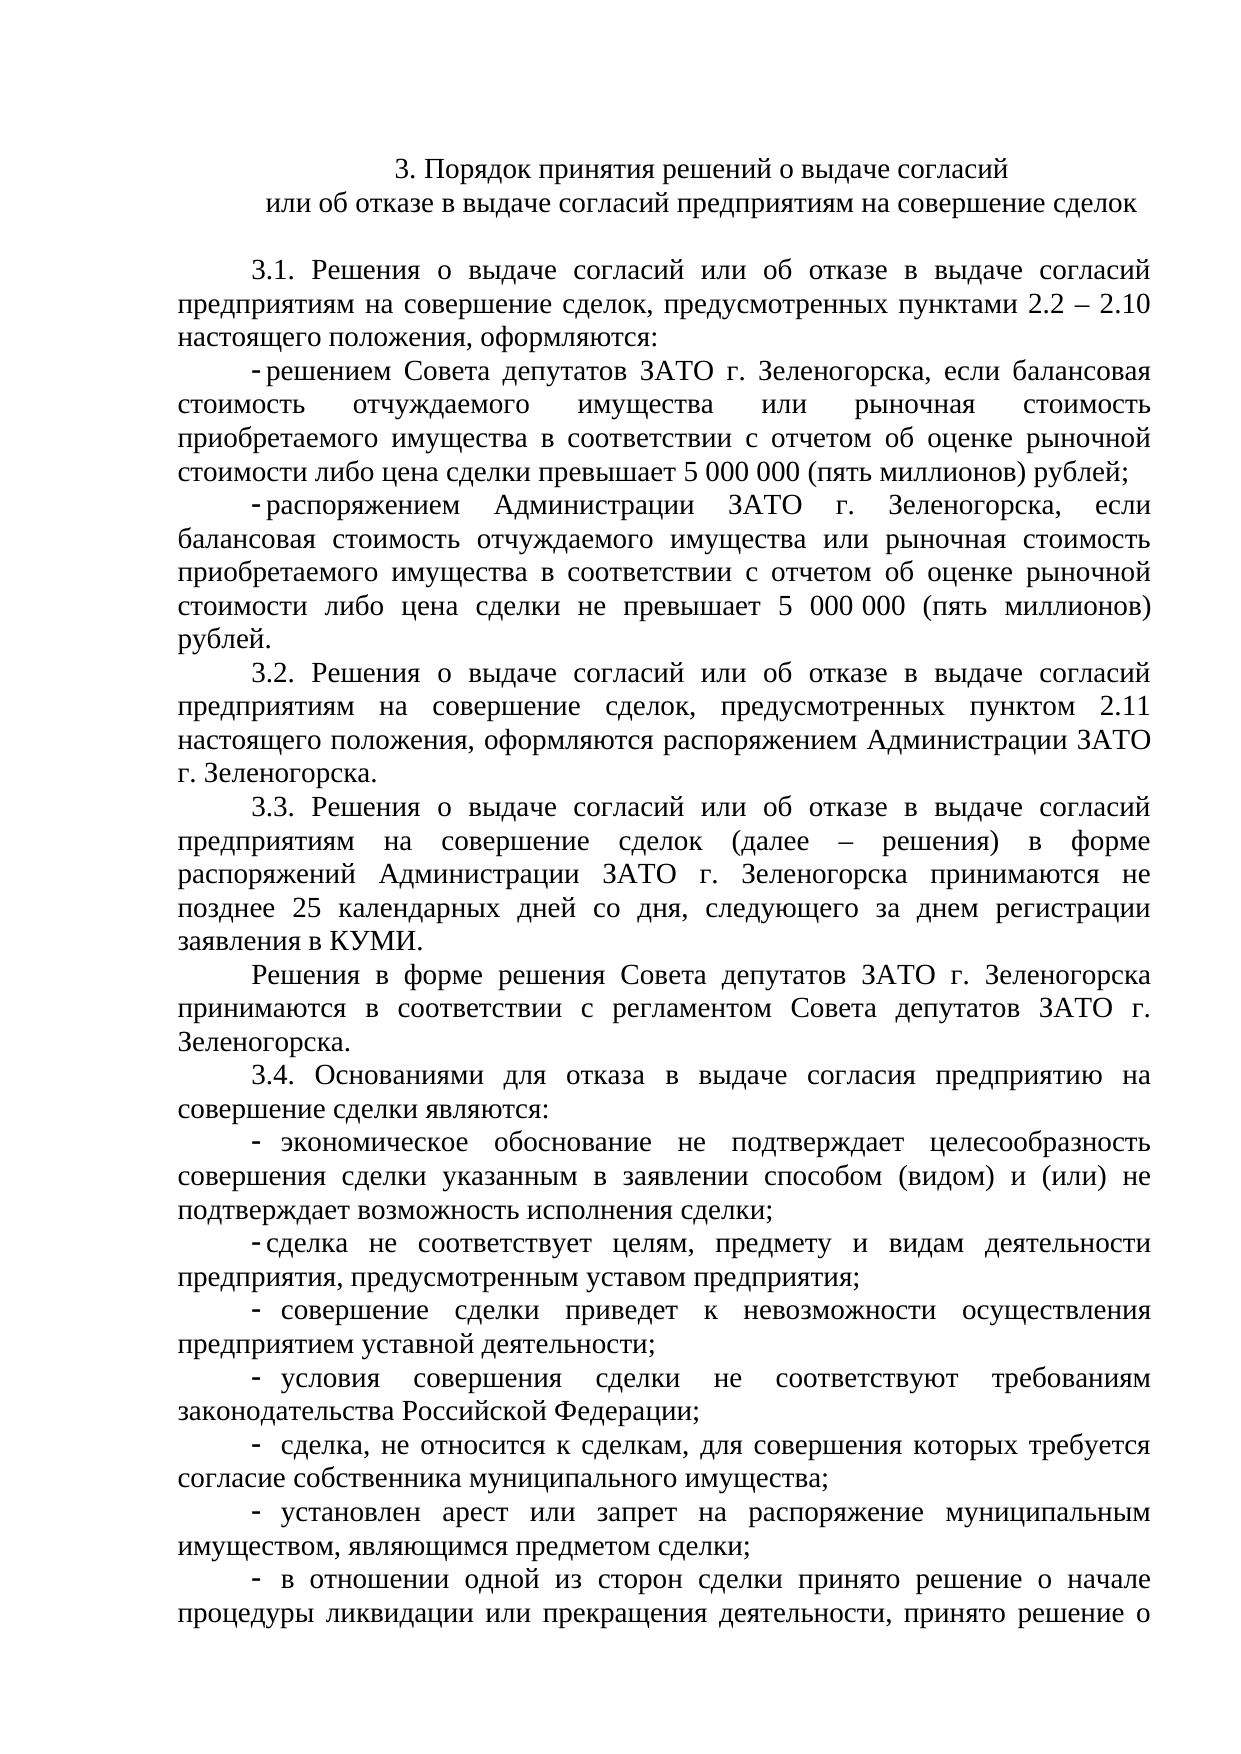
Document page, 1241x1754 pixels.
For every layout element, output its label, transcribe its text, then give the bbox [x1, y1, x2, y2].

list решением Совета депутатов ЗАТО г. Зеленогорска, если балансовая стоимость отчуждаемого имущества или рыночная стоимость приобретаемого имущества в соответствии с отчетом об оценке рыночной стоимости либо цена сделки превышает 5 000 000 (пять миллионов) рублей; [177, 353, 1152, 487]
text или об отказе в выдаче согласий предприятиям на совершение сделок [177, 185, 1152, 219]
list условия совершения сделки не соответствуют требованиям законодательства Российской Федерации; [177, 1360, 1152, 1427]
text 3.3. Решения о выдаче согласий или об отказе в выдаче согласий предприятиям на совершение сделок (далее – решения) в форме распоряжений Администрации ЗАТО г. Зеленогорска принимаются не позднее 25 календарных дней со дня, следующего за днем регистрации заявления в КУМИ. [177, 789, 1152, 957]
list экономическое обоснование не подтверждает целесообразность совершения сделки указанным в заявлении способом (видом) и (или) не подтверждает возможность исполнения сделки; [177, 1124, 1152, 1225]
list сделка, не относится к сделкам, для совершения которых требуется согласие собственника муниципального имущества; [177, 1427, 1152, 1494]
text 3.1. Решения о выдаче согласий или об отказе в выдаче согласий предприятиям на совершение сделок, предусмотренных пунктами 2.2 – 2.10 настоящего положения, оформляются: [177, 252, 1152, 353]
list Порядок принятия решений о выдаче согласий [177, 152, 1152, 185]
text Решения в форме решения Совета депутатов ЗАТО г. Зеленогорска принимаются в соответствии с регламентом Совета депутатов ЗАТО г. Зеленогорска. [177, 957, 1152, 1057]
list совершение сделки приведет к невозможности осуществления предприятием уставной деятельности; [177, 1292, 1152, 1360]
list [177, 1561, 1152, 1628]
text 3.4. Основаниями для отказа в выдаче согласия предприятию на совершение сделки являются: [177, 1057, 1152, 1124]
list сделка не соответствует целям, предмету и видам деятельности предприятия, предусмотренным уставом предприятия; [177, 1225, 1152, 1292]
list установлен арест или запрет на распоряжение муниципальным имуществом, являющимся предметом сделки; [177, 1494, 1152, 1561]
list 3.2. Решения о выдаче согласий или об отказе в выдаче согласий предприятиям на совершение сделок, предусмотренных пунктом 2.11 настоящего положения, оформляются распоряжением Администрации ЗАТО г. Зеленогорска. [177, 655, 1152, 789]
list распоряжением Администрации ЗАТО г. Зеленогорска, если балансовая стоимость отчуждаемого имущества или рыночная стоимость приобретаемого имущества в соответствии с отчетом об оценке рыночной стоимости либо цена сделки не превышает 5 000 000 (пять миллионов) рублей. [177, 487, 1152, 655]
